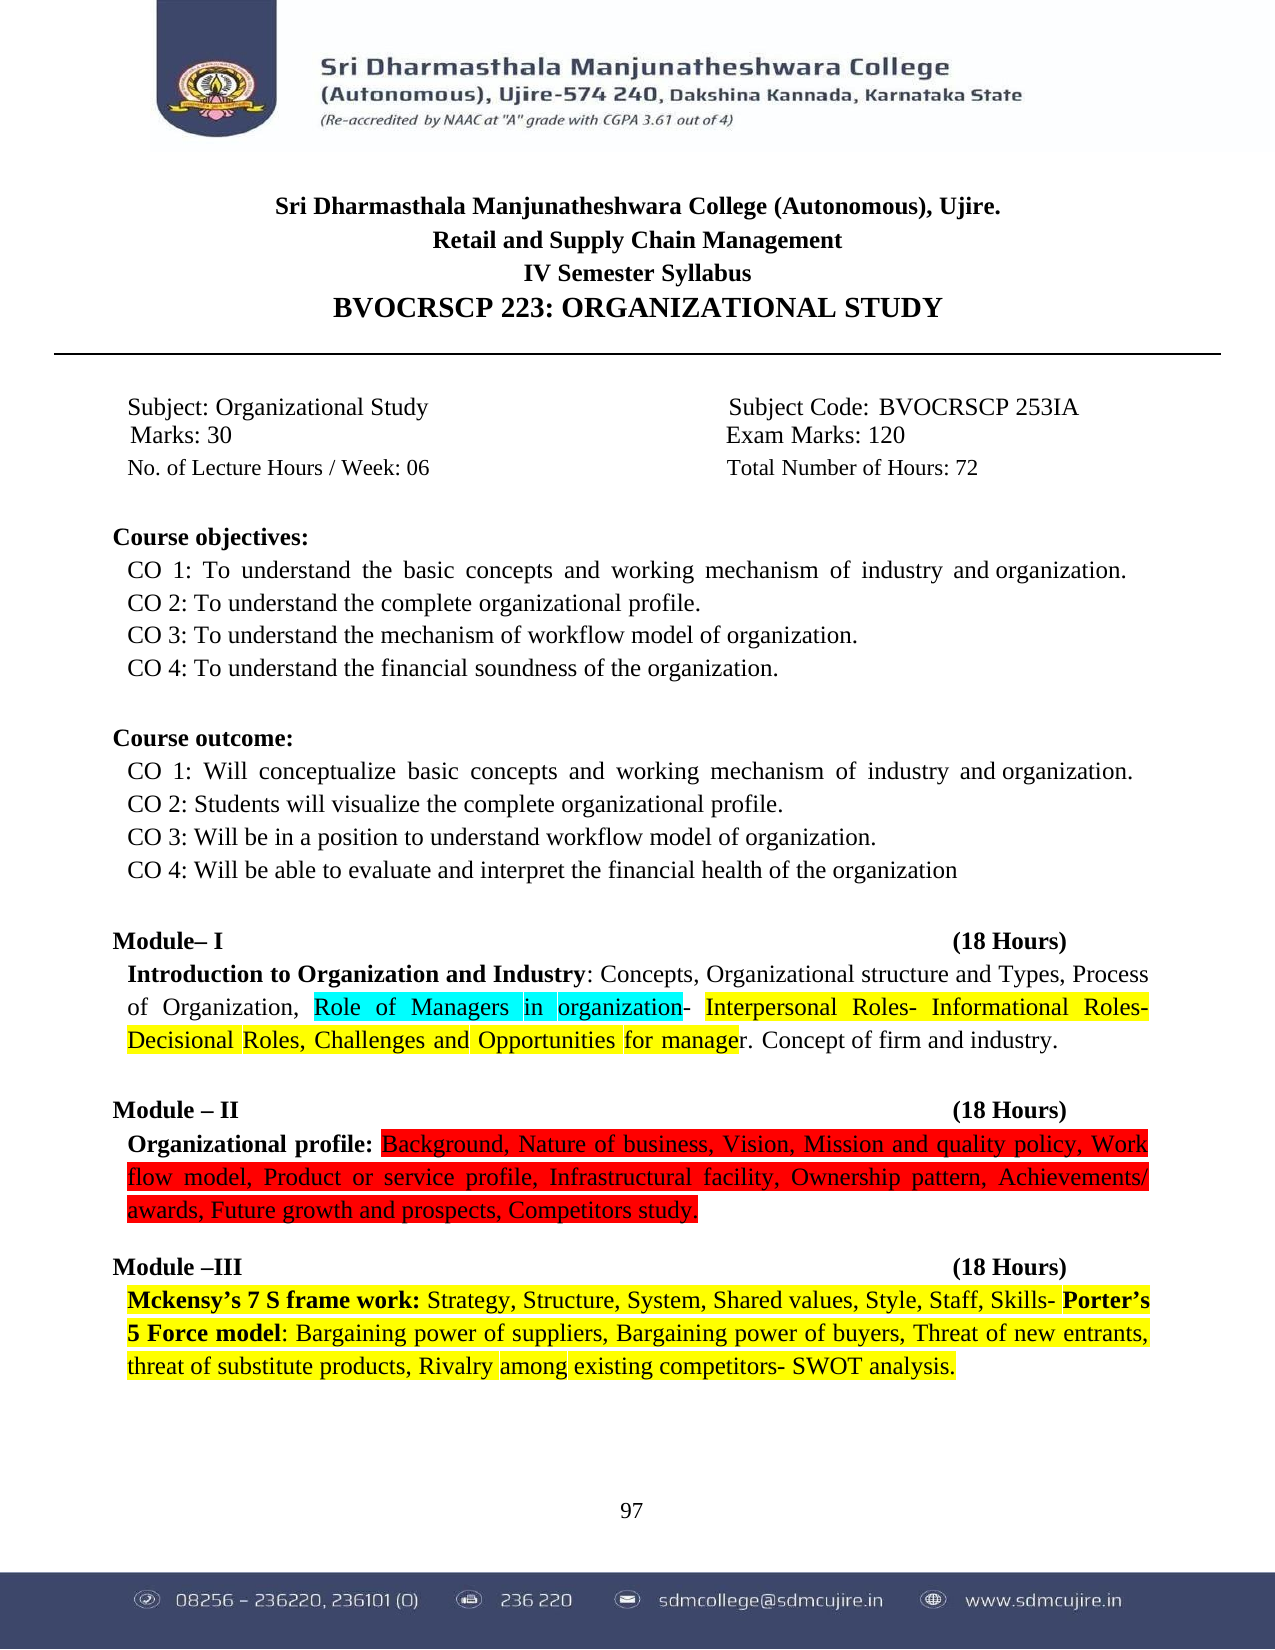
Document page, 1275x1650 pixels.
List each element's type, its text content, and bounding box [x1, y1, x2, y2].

text Organizational profile: Background, Nature of business, Vision, Mission and quality policy, Work flow model, Product or service profile, Infrastructural facility, Ownership pattern, Achievements/ awards, Future growth and prospects, Competitors study. [127, 1129, 1148, 1162]
subtitle Module– I (18 Hours) [112, 926, 1275, 955]
text Sri Dharmasthala Manjunatheshwara College (Autonomous), Ujire. [136, 191, 1139, 220]
picture [0, 1572, 1275, 1649]
text CO 3: To understand the mechanism of workflow model of organization. CO 4: To understand the financial soundness of the organization. [127, 620, 860, 682]
text Mckensy’s 7 S frame work: Strategy, Structure, System, Shared values, Style, Staff, Skills- Porter’s 5 Force model: Bargaining power of suppliers, Bargaining power of buyers, Threat of new entrants, threat of substitute products, Rivalry among existing competitors- SWOT analysis. [127, 1293, 1150, 1318]
text CO 1: Will conceptualize basic concepts and working mechanism of industry and organization. CO 2: Students will visualize the complete organizational profile. [127, 756, 1158, 818]
text CO 1: To understand the basic concepts and working mechanism of industry and organization. CO 2: To understand the complete organizational profile. [127, 555, 1127, 616]
text CO 4: Will be able to evaluate and interpret the financial health of the organization [127, 855, 1275, 884]
text Marks: 30 Exam Marks: 120 [0, 421, 1275, 449]
subtitle Module –III (18 Hours) [112, 1252, 1275, 1281]
text Retail and Supply Chain Management IV Semester Syllabus [422, 225, 852, 287]
text Mckensy’s 7 S frame work: Strategy, Structure, System, Shared values, Style, Staff, Skills- Porter’s 5 Force model: Bargaining power of suppliers, Bargaining power of buyers, Threat of new entrants, threat of substitute products, Rivalry among existing competitors- SWOT analysis. [127, 1347, 1150, 1380]
subtitle BVOCRSCP 223: ORGANIZATIONAL STUDY [310, 291, 965, 324]
subtitle Course objectives: [112, 522, 1275, 551]
text Organizational profile: Background, Nature of business, Vision, Mission and quality policy, Work flow model, Product or service profile, Infrastructural facility, Ownership pattern, Achievements/ awards, Future growth and prospects, Competitors study. [127, 1191, 1148, 1223]
text Introduction to Organization and Industry: Concepts, Organizational structure and Types, Process of Organization, Role of Managers in organization- Interpersonal Roles- Informational Roles- Decisional Roles, Challenges and Opportunities for manager. Concept of firm and industry. [127, 959, 1149, 1054]
text No. of Lecture Hours / Week: 06 Total Number of Hours: 72 [127, 454, 1275, 481]
subtitle Module – II (18 Hours) [112, 1095, 1275, 1124]
picture [150, 0, 1275, 152]
text Subject: Organizational Study Subject Code: BVOCRSCP 253IA [127, 392, 1275, 421]
subtitle Course outcome: [112, 723, 1275, 752]
text CO 3: Will be in a position to understand workflow model of organization. [127, 822, 1275, 851]
